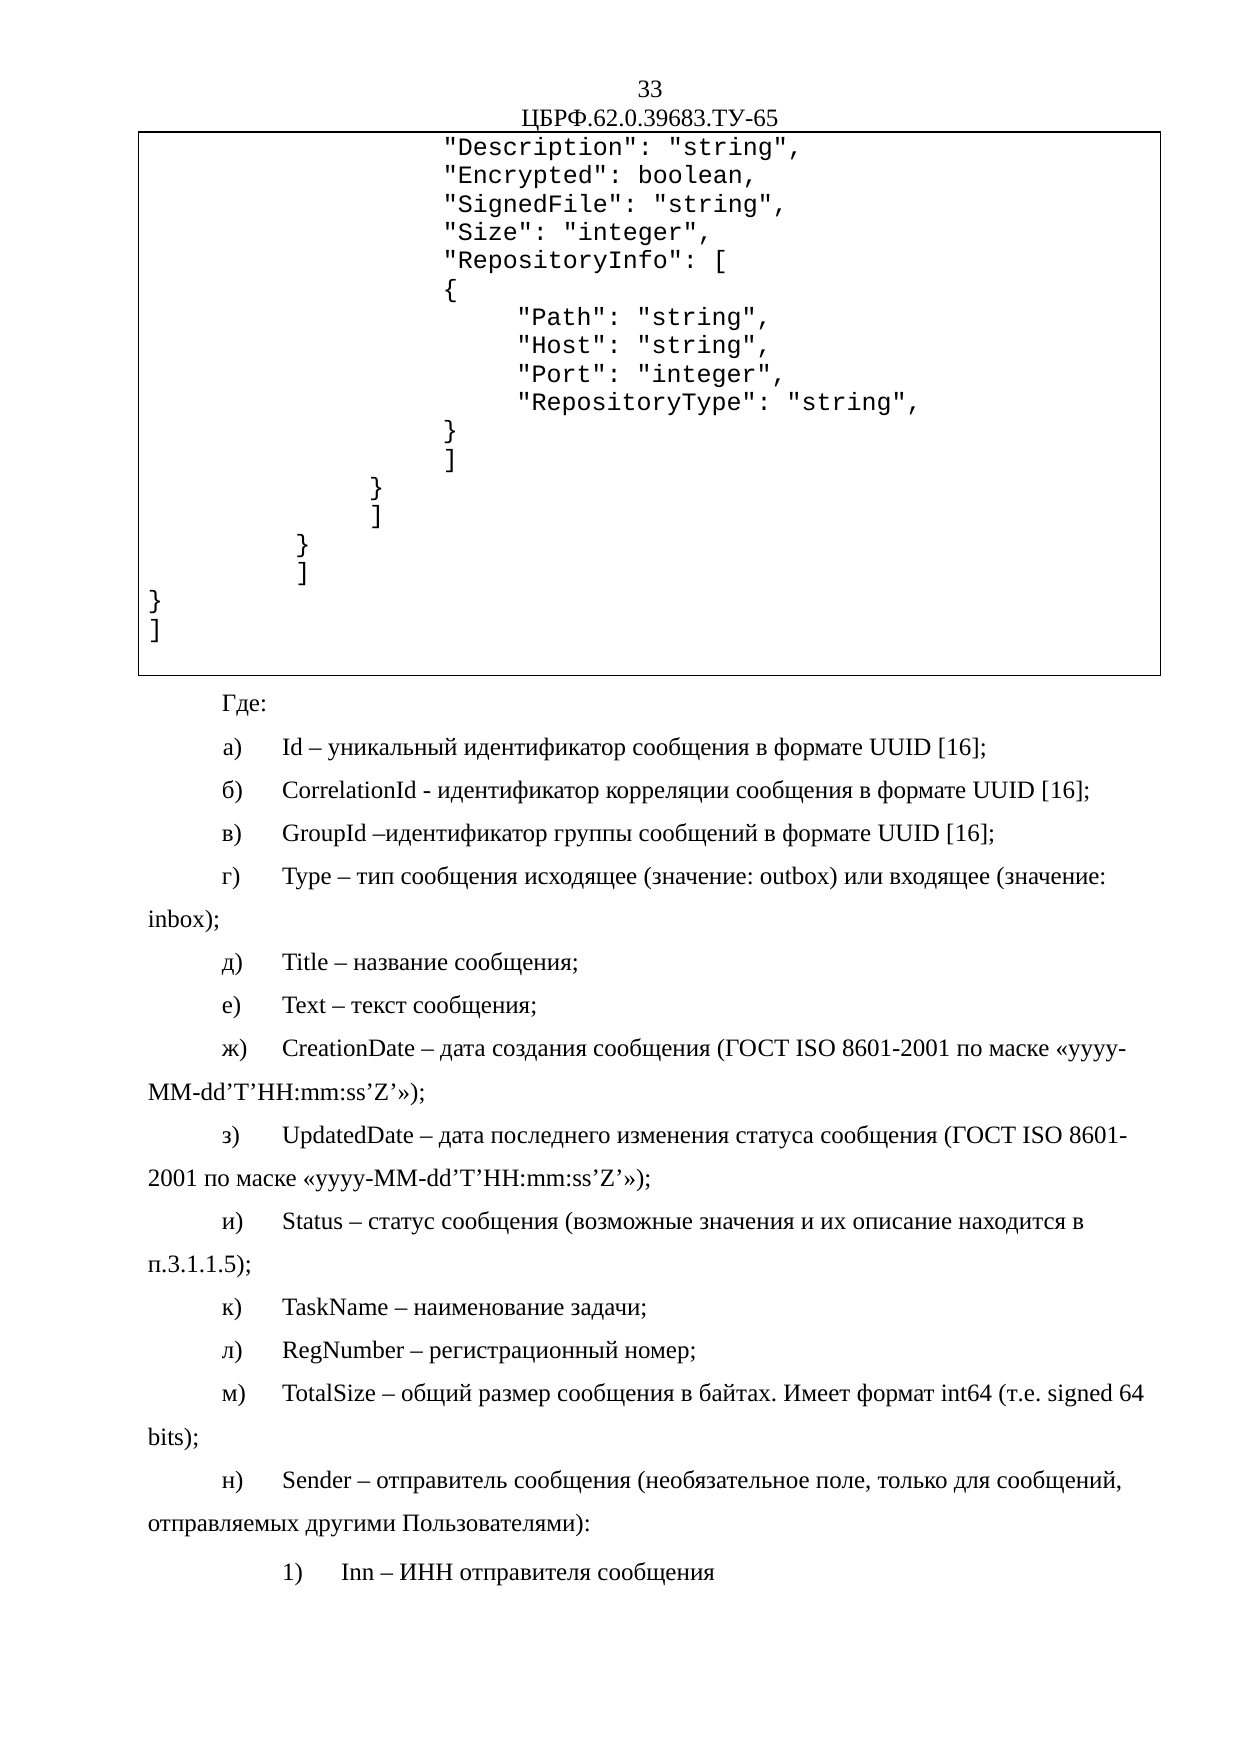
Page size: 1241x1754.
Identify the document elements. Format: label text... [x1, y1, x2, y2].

list Id – уникальный идентификатор сообщения в формате UUID [16]; [148, 732, 1152, 760]
text } [148, 474, 1152, 503]
text "Encrypted": boolean, [148, 163, 1152, 191]
text ] [148, 559, 1152, 588]
text RegNumber – регистрационный номер; [148, 1335, 1152, 1364]
text GroupId –идентификатор группы сообщений в формате UUID [16]; [148, 818, 1152, 847]
text Text – текст сообщения; [148, 990, 1152, 1019]
text CorrelationId - идентификатор корреляции сообщения в формате UUID [16]; [148, 775, 1152, 803]
text "Host": "string", [148, 333, 1152, 361]
text "Description": "string", [139, 133, 1160, 163]
text "RepositoryInfo": [ [148, 248, 1152, 276]
text Где: [148, 688, 1152, 717]
text ] [148, 503, 1152, 531]
text TaskName – наименование задачи; [148, 1292, 1152, 1321]
text TotalSize – общий размер сообщения в байтах. Имеет формат int64 (т.е. signed 64 bits); [148, 1378, 1152, 1450]
text Title – название сообщения; [148, 947, 1152, 976]
text UpdatedDate – дата последнего изменения статуса сообщения (ГОСТ ISO 8601-2001 по маске «yyyy-MM-dd’T’HH:mm:ss’Z’»); [148, 1120, 1152, 1192]
text "Size": "integer", [148, 219, 1152, 248]
text ] [148, 446, 1152, 474]
text } [148, 531, 1152, 559]
text } [148, 588, 1152, 616]
text { [148, 276, 1152, 304]
text Sender – отправитель сообщения (необязательное поле, только для сообщений, отправляемых другими Пользователями): [148, 1465, 1152, 1537]
text } [148, 418, 1152, 446]
text Status – статус сообщения (возможные значения и их описание находится в п.3.1.1.5); [148, 1206, 1152, 1278]
text "RepositoryType": "string", [148, 389, 1152, 418]
text "Port": "integer", [148, 361, 1152, 389]
text "Path": "string", [148, 304, 1152, 333]
text CreationDate – дата создания сообщения (ГОСТ ISO 8601-2001 по маске «yyyy-MM-dd’T’HH:mm:ss’Z’»); [148, 1033, 1152, 1105]
text "SignedFile": "string", [148, 191, 1152, 219]
text Inn – ИНН отправителя сообщения [282, 1557, 1152, 1586]
text Type – тип сообщения исходящее (значение: outbox) или входящее (значение: inbox); [148, 861, 1152, 933]
text ] [148, 616, 1152, 644]
